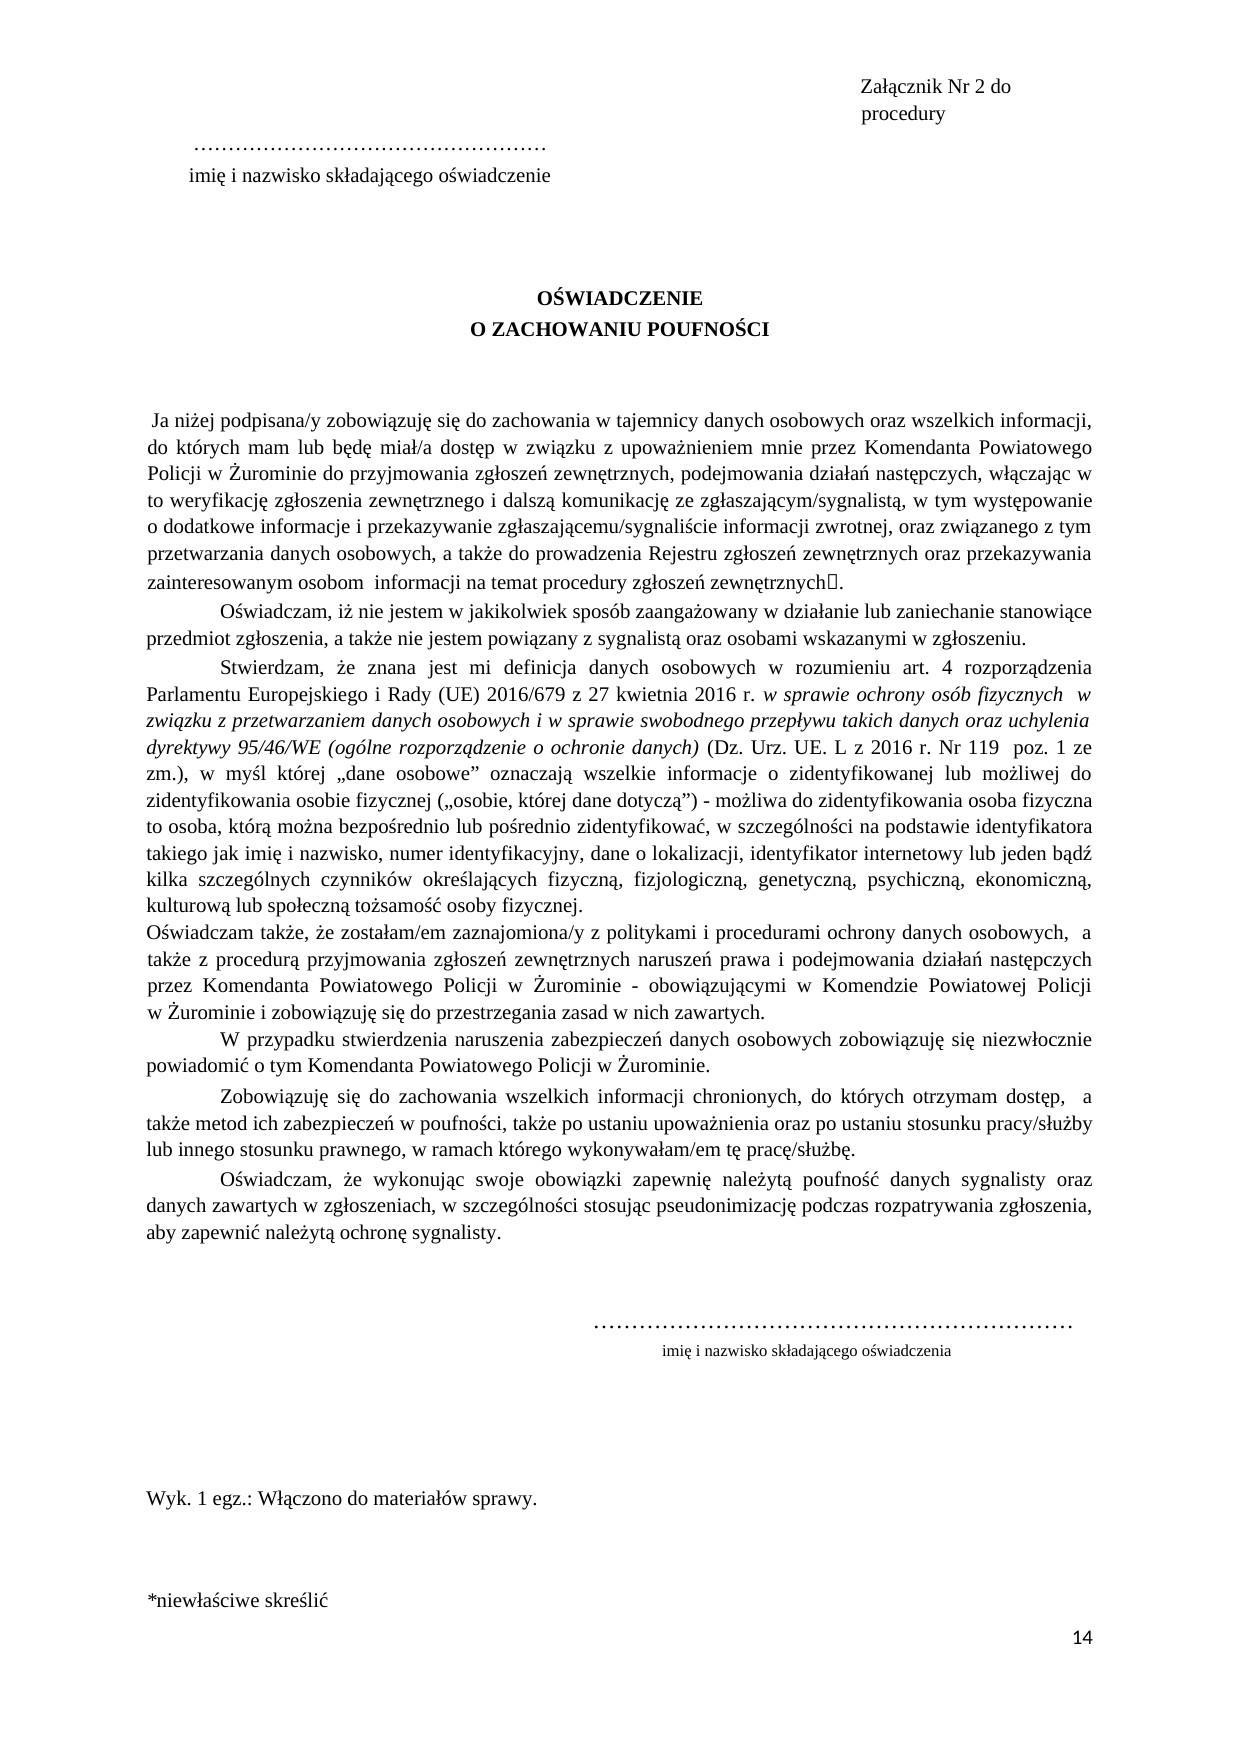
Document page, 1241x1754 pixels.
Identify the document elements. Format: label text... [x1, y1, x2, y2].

text Wyk. 1 egz.: Włączono do materiałów sprawy. [146, 1486, 1093, 1510]
text Oświadczam także, że zostałam/em zaznajomiona/y z politykami i procedurami ochrony danych osobowych, a także z procedurą przyjmowania zgłoszeń zewnętrznych naruszeń prawa i podejmowania działań następczych przez Komendanta Powiatowego Policji w Żurominie - obowiązującymi w Komendzie Powiatowej Policji w Żurominie i zobowiązuję się do przestrzegania zasad w nich zawartych. [146, 920, 1093, 1024]
text Zobowiązuję się do zachowania wszelkich informacji chronionych, do których otrzymam dostęp, a także metod ich zabezpieczeń w poufności, także po ustaniu upoważnienia oraz po ustaniu stosunku pracy/służby lub innego stosunku prawnego, w ramach którego wykonywałam/em tę pracę/służbę. [146, 1084, 1093, 1161]
text Załącznik Nr 2 do procedury [860, 74, 1011, 124]
text Stwierdzam, że znana jest mi definicja danych osobowych w rozumieniu art. 4 rozporządzenia Parlamentu Europejskiego i Rady (UE) 2016/679 z 27 kwietnia 2016 r. w sprawie ochrony osób fizycznych w związku z przetwarzaniem danych osobowych i w sprawie swobodnego przepływu takich danych oraz uchylenia dyrektywy 95/46/WE (ogólne rozporządzenie o ochronie danych) (Dz. Urz. UE. L z 2016 r. Nr 119 poz. 1 ze zm.), w myśl której „dane osobowe” oznaczają wszelkie informacje o zidentyfikowanej lub możliwej do zidentyfikowania osobie fizycznej („osobie, której dane dotyczą”) - możliwa do zidentyfikowania osoba fizyczna to osoba, którą można bezpośrednio lub pośrednio zidentyfikować, w szczególności na podstawie identyfikatora takiego jak imię i nazwisko, numer identyfikacyjny, dane o lokalizacji, identyfikator internetowy lub jeden bądź kilka szczególnych czynników określających fizyczną, fizjologiczną, genetyczną, psychiczną, ekonomiczną, kulturową lub społeczną tożsamość osoby fizycznej. [146, 655, 1093, 917]
text OŚWIADCZENIE [141, 285, 1098, 309]
text ……………………………………………………… [147, 1307, 1098, 1333]
text W przypadku stwierdzenia naruszenia zabezpieczeń danych osobowych zobowiązuję się niezwłocznie powiadomić o tym Komendanta Powiatowego Policji w Żurominie. [146, 1027, 1093, 1077]
text Oświadczam, że wykonując swoje obowiązki zapewnię należytą poufność danych sygnalisty oraz danych zawartych w zgłoszeniach, w szczególności stosując pseudonimizację podczas rozpatrywania zgłoszenia, aby zapewnić należytą ochronę sygnalisty. [146, 1167, 1093, 1244]
text *niewłaściwe skreślić [146, 1588, 1093, 1612]
text O ZACHOWANIU POUFNOŚCI [141, 317, 1098, 341]
text Ja niżej podpisana/y zobowiązuję się do zachowania w tajemnicy danych osobowych oraz wszelkich informacji, do których mam lub będę miał/a dostęp w związku z upoważnieniem mnie przez Komendanta Powiatowego Policji w Żurominie do przyjmowania zgłoszeń zewnętrznych, podejmowania działań następczych, włączając w to weryfikację zgłoszenia zewnętrznego i dalszą komunikację ze zgłaszającym/sygnalistą, w tym występowanie o dodatkowe informacje i przekazywanie zgłaszającemu/sygnaliście informacji zwrotnej, oraz związanego z tym przetwarzania danych osobowych, a także do prowadzenia Rejestru zgłoszeń zewnętrznych oraz przekazywania zainteresowanym osobom informacji na temat procedury zgłoszeń zewnętrznych. [146, 408, 1093, 596]
text …………………………………………… [62, 131, 1098, 155]
text Oświadczam, iż nie jestem w jakikolwiek sposób zaangażowany w działanie lub zaniechanie stanowiące przedmiot zgłoszenia, a także nie jestem powiązany z sygnalistą oraz osobami wskazanymi w zgłoszeniu. [146, 599, 1093, 649]
text imię i nazwisko składającego oświadczenia [133, 1341, 1002, 1360]
text imię i nazwisko składającego oświadczenie [62, 163, 1098, 187]
